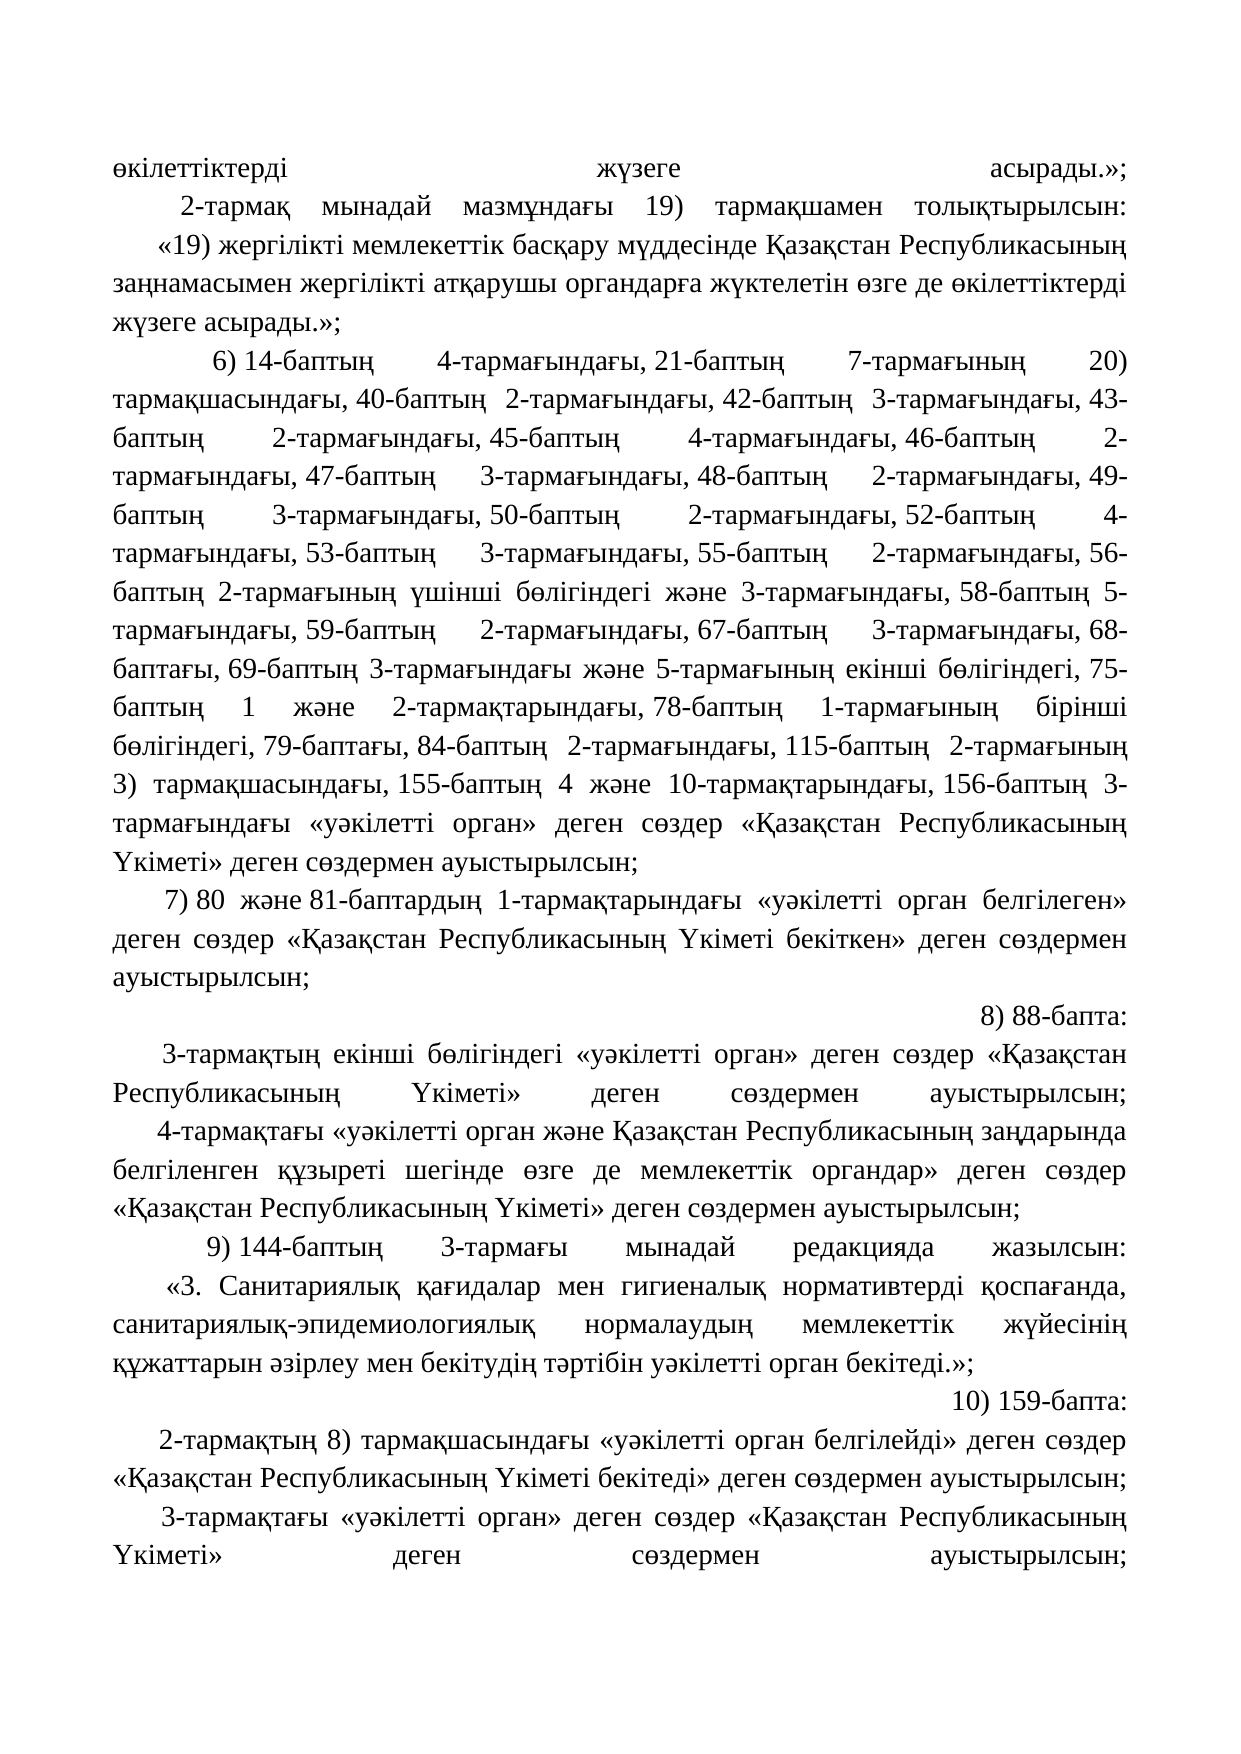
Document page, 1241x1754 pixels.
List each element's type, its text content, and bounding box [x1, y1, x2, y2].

text 8) 88-бапта: 3-тармақтың екінші бөлігіндегі «уәкiлеттi орган» деген сөздер «Қазақстан Республикасының Үкіметі» деген сөздермен ауыстырылсын; 4-тармақтағы «уәкілетті орган және Қазақстан Республикасының заңдарында белгіленген құзыреті шегінде өзге де мемлекеттік органдар» деген сөздер «Қазақстан Республикасының Үкіметі» деген сөздермен ауыстырылсын; [112, 998, 1128, 1224]
text 6) 14-баптың 4-тармағындағы, 21-баптың 7-тармағының 20) тармақшасындағы, 40-баптың 2-тармағындағы, 42-баптың 3-тармағындағы, 43-баптың 2-тармағындағы, 45-баптың 4-тармағындағы, 46-баптың 2-тармағындағы, 47-баптың 3-тармағындағы, 48-баптың 2-тармағындағы, 49-баптың 3-тармағындағы, 50-баптың 2-тармағындағы, 52-баптың 4-тармағындағы, 53-баптың 3-тармағындағы, 55-баптың 2-тармағындағы, 56-баптың 2-тармағының үшінші бөлігіндегі және 3-тармағындағы, 58-баптың 5-тармағындағы, 59-баптың 2-тармағындағы, 67-баптың 3-тармағындағы, 68-баптағы, 69-баптың 3-тармағындағы және 5-тармағының екінші бөлігіндегі, 75-баптың 1 және 2-тармақтарындағы, 78-баптың 1-тармағының бірінші бөлігіндегі, 79-баптағы, 84-баптың 2-тармағындағы, 115-баптың 2-тармағының 3) тармақшасындағы, 155-баптың 4 және 10-тармақтарындағы, 156-баптың 3-тармағындағы «уәкілетті орган» деген сөздер «Қазақстан Республикасының Үкіметі» деген сөздермен ауыстырылсын; [112, 343, 1128, 877]
text 7) 80 және 81-баптардың 1-тармақтарындағы «уәкiлеттi орган белгiлеген» деген сөздер «Қазақстан Республикасының Үкіметі бекіткен» деген сөздермен ауыстырылсын; [112, 882, 1128, 993]
text 9) 144-баптың 3-тармағы мынадай редакцияда жазылсын: «3. Санитариялық қағидалар мен гигиеналық нормативтерді қоспағанда, санитариялық-эпидемиологиялық нормалаудың мемлекеттік жүйесінің құжаттарын әзірлеу мен бекітудің тәртібін уәкілетті орган бекітеді.»; [112, 1229, 1128, 1378]
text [112, 150, 1128, 338]
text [112, 1383, 1128, 1571]
